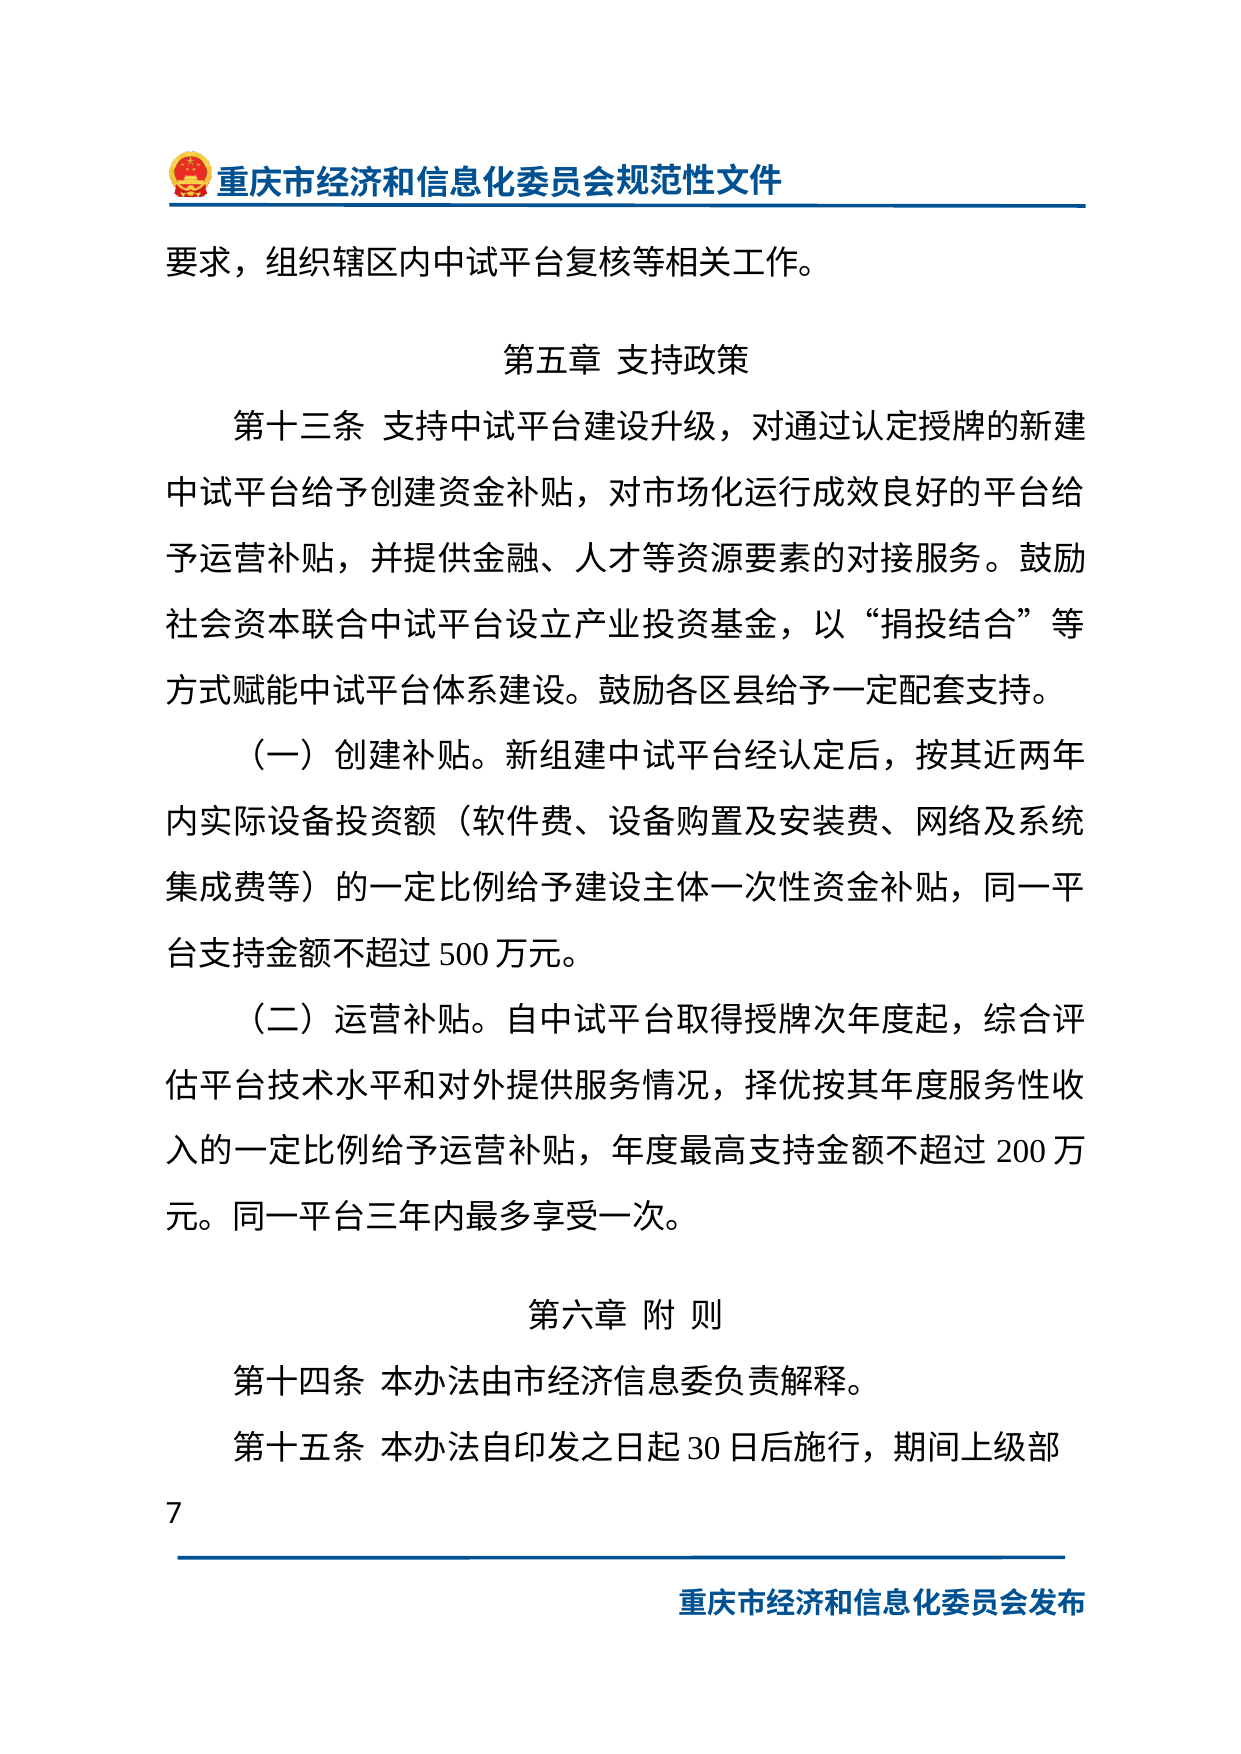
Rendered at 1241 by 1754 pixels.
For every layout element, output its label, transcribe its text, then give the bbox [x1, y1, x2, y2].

list 第十五条 本办法自印发之日起30日后施行，期间上级部门发布最新要求的，按照上级部门有关规定执行。 [165, 1412, 1087, 1477]
picture [165, 149, 216, 201]
list 第十三条 支持中试平台建设升级，对通过认定授牌的新建中试平台给予创建资金补贴，对市场化运行成效良好的平台给予运营补贴，并提供金融、人才等资源要素的对接服务。鼓励社会资本联合中试平台设立产业投资基金，以“捐投结合”等方式赋能中试平台体系建设。鼓励各区县给予一定配套支持。 [165, 391, 1087, 720]
list 第十四条 本办法由市经济信息委负责解释。 [165, 1346, 1087, 1412]
text 第五章 支持政策 [165, 325, 1087, 391]
text 第六章 附 则 [165, 1280, 1087, 1346]
list （一）创建补贴。新组建中试平台经认定后，按其近两年内实际设备投资额（软件费、设备购置及安装费、网络及系统集成费等）的一定比例给予建设主体一次性资金补贴，同一平台支持金额不超过500万元。 [165, 720, 1087, 984]
list 第十二条 各区县经信部门根据市经济信息委有关工作部署要求，组织辖区内中试平台复核等相关工作。 [165, 227, 1087, 292]
list （二）运营补贴。自中试平台取得授牌次年度起，综合评估平台技术水平和对外提供服务情况，择优按其年度服务性收入的一定比例给予运营补贴，年度最高支持金额不超过200万元。同一平台三年内最多享受一次。 [165, 984, 1087, 1247]
